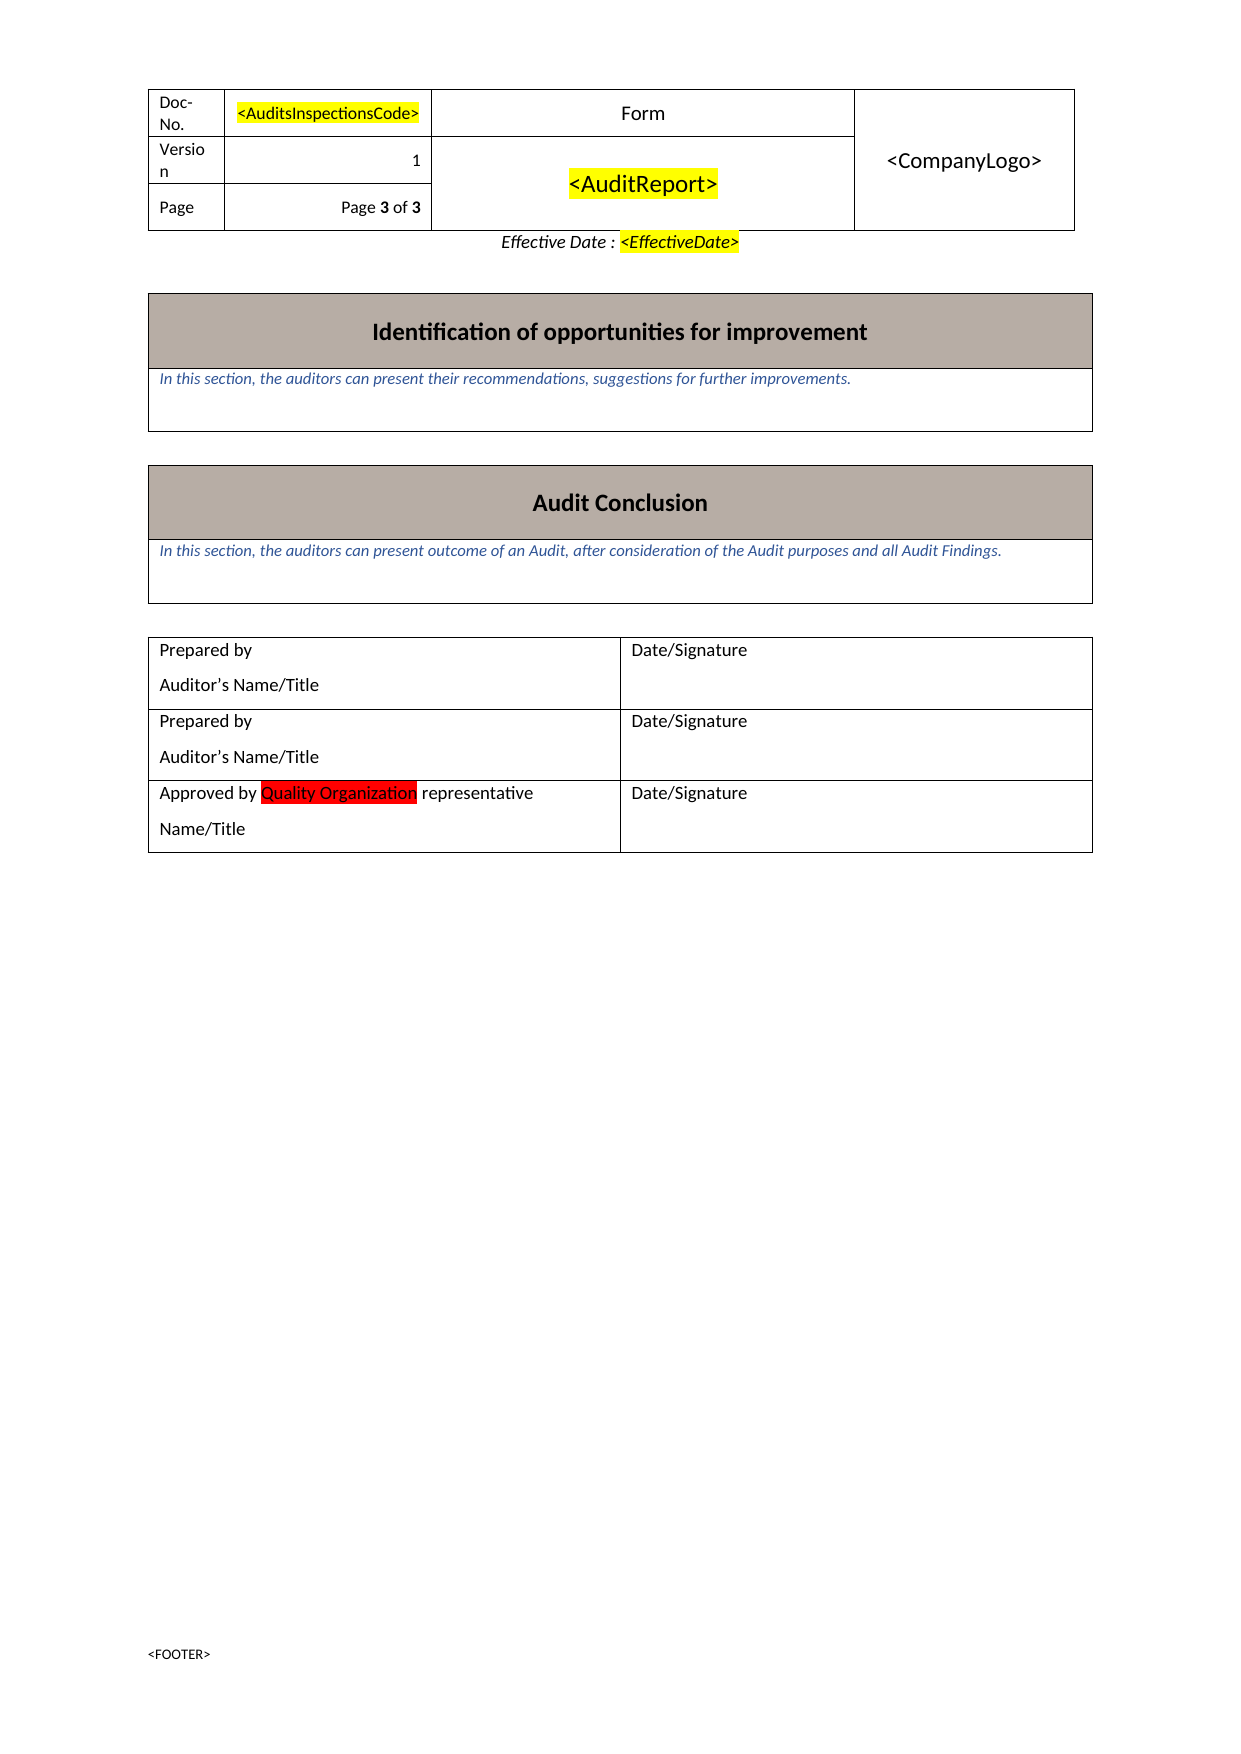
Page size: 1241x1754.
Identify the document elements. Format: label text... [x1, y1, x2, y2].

table_cell Date/Signature [621, 781, 1092, 852]
table_cell Date/Signature [621, 710, 1092, 780]
table_header Prepared by Auditor’s Name/Title [149, 638, 620, 708]
table_header Identification of opportunities for improvement [149, 294, 1092, 368]
table_header Audit Conclusion [149, 466, 1092, 539]
table_cell In this section, the auditors can present their recommendations, suggestions for further improvements. [149, 369, 1092, 431]
table_cell Prepared by Auditor’s Name/Title [149, 710, 620, 780]
table_header Date/Signature [621, 638, 1092, 708]
table_cell In this section, the auditors can present outcome of an Audit, after consideration of the Audit purposes and all Audit Findings. [149, 540, 1092, 603]
table_cell Approved by Quality Organization representative Name/Title [149, 781, 620, 852]
